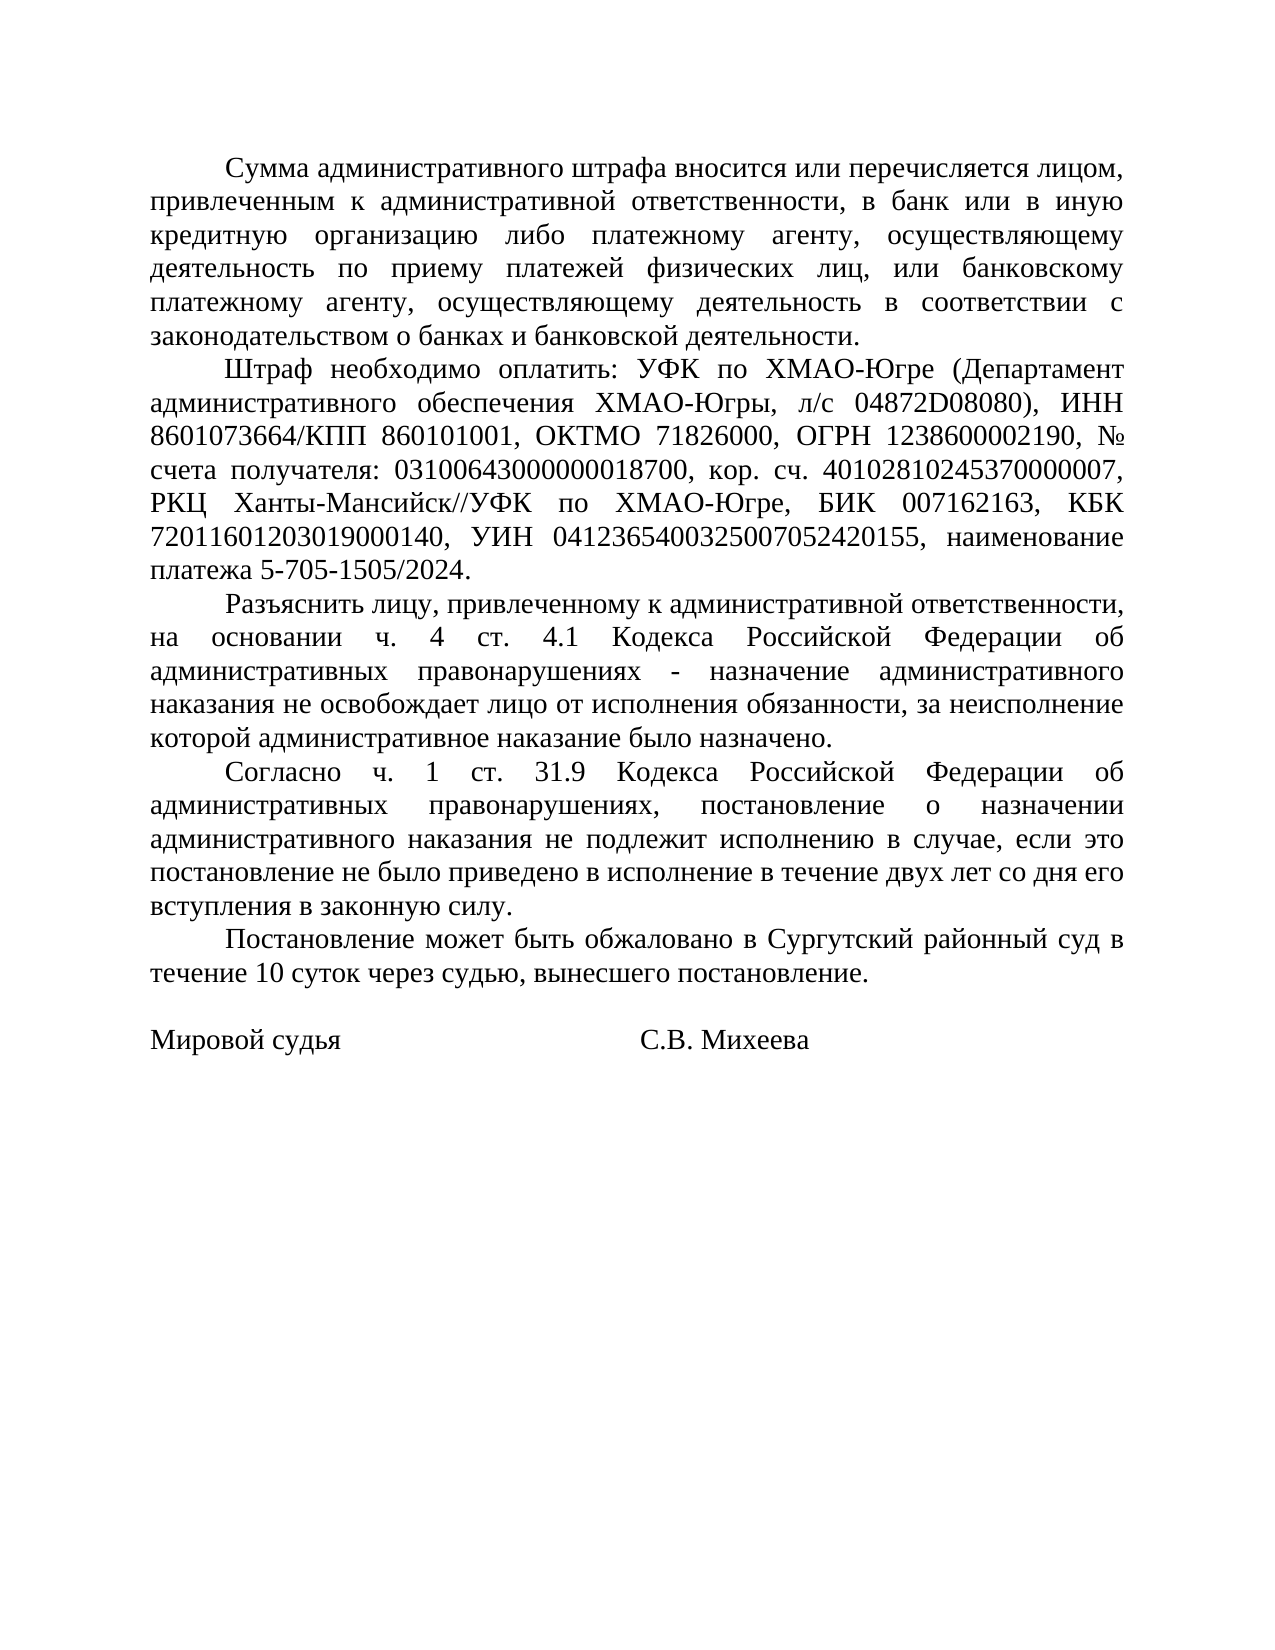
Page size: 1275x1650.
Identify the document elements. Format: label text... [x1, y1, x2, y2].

text Постановление может быть обжаловано в Сургутский районный суд в течение 10 суток через судью, вынесшего постановление. [150, 921, 1125, 988]
text Согласно ч. 1 ст. 31.9 Кодекса Российской Федерации об административных правонарушениях, постановление о назначении административного наказания не подлежит исполнению в случае, если это постановление не было приведено в исполнение в течение двух лет со дня его вступления в законную силу. [150, 754, 1125, 921]
text Штраф необходимо оплатить: УФК по ХМАО-Югре (Департамент административного обеспечения ХМАО-Югры, л/с 04872D08080), ИНН 8601073664/КПП 860101001, ОКТМО 71826000, ОГРН 1238600002190, № счета получателя: 03100643000000018700, кор. сч. 40102810245370000007, РКЦ Ханты-Мансийск//УФК по ХМАО-Югре, БИК 007162163, КБК 72011601203019000140, УИН 0412365400325007052420155, наименование платежа 5-705-1505/2024. [150, 351, 1125, 586]
text Мировой судья С.В. Михеева [150, 1022, 1125, 1056]
text Сумма административного штрафа вносится или перечисляется лицом, привлеченным к административной ответственности, в банк или в иную кредитную организацию либо платежному агенту, осуществляющему деятельность по приему платежей физических лиц, или банковскому платежному агенту, осуществляющему деятельность в соответствии с законодательством о банках и банковской деятельности. [150, 150, 1125, 351]
text Разъяснить лицу, привлеченному к административной ответственности, на основании ч. 4 ст. 4.1 Кодекса Российской Федерации об административных правонарушениях - назначение административного наказания не освобождает лицо от исполнения обязанности, за неисполнение которой административное наказание было назначено. [150, 586, 1125, 754]
